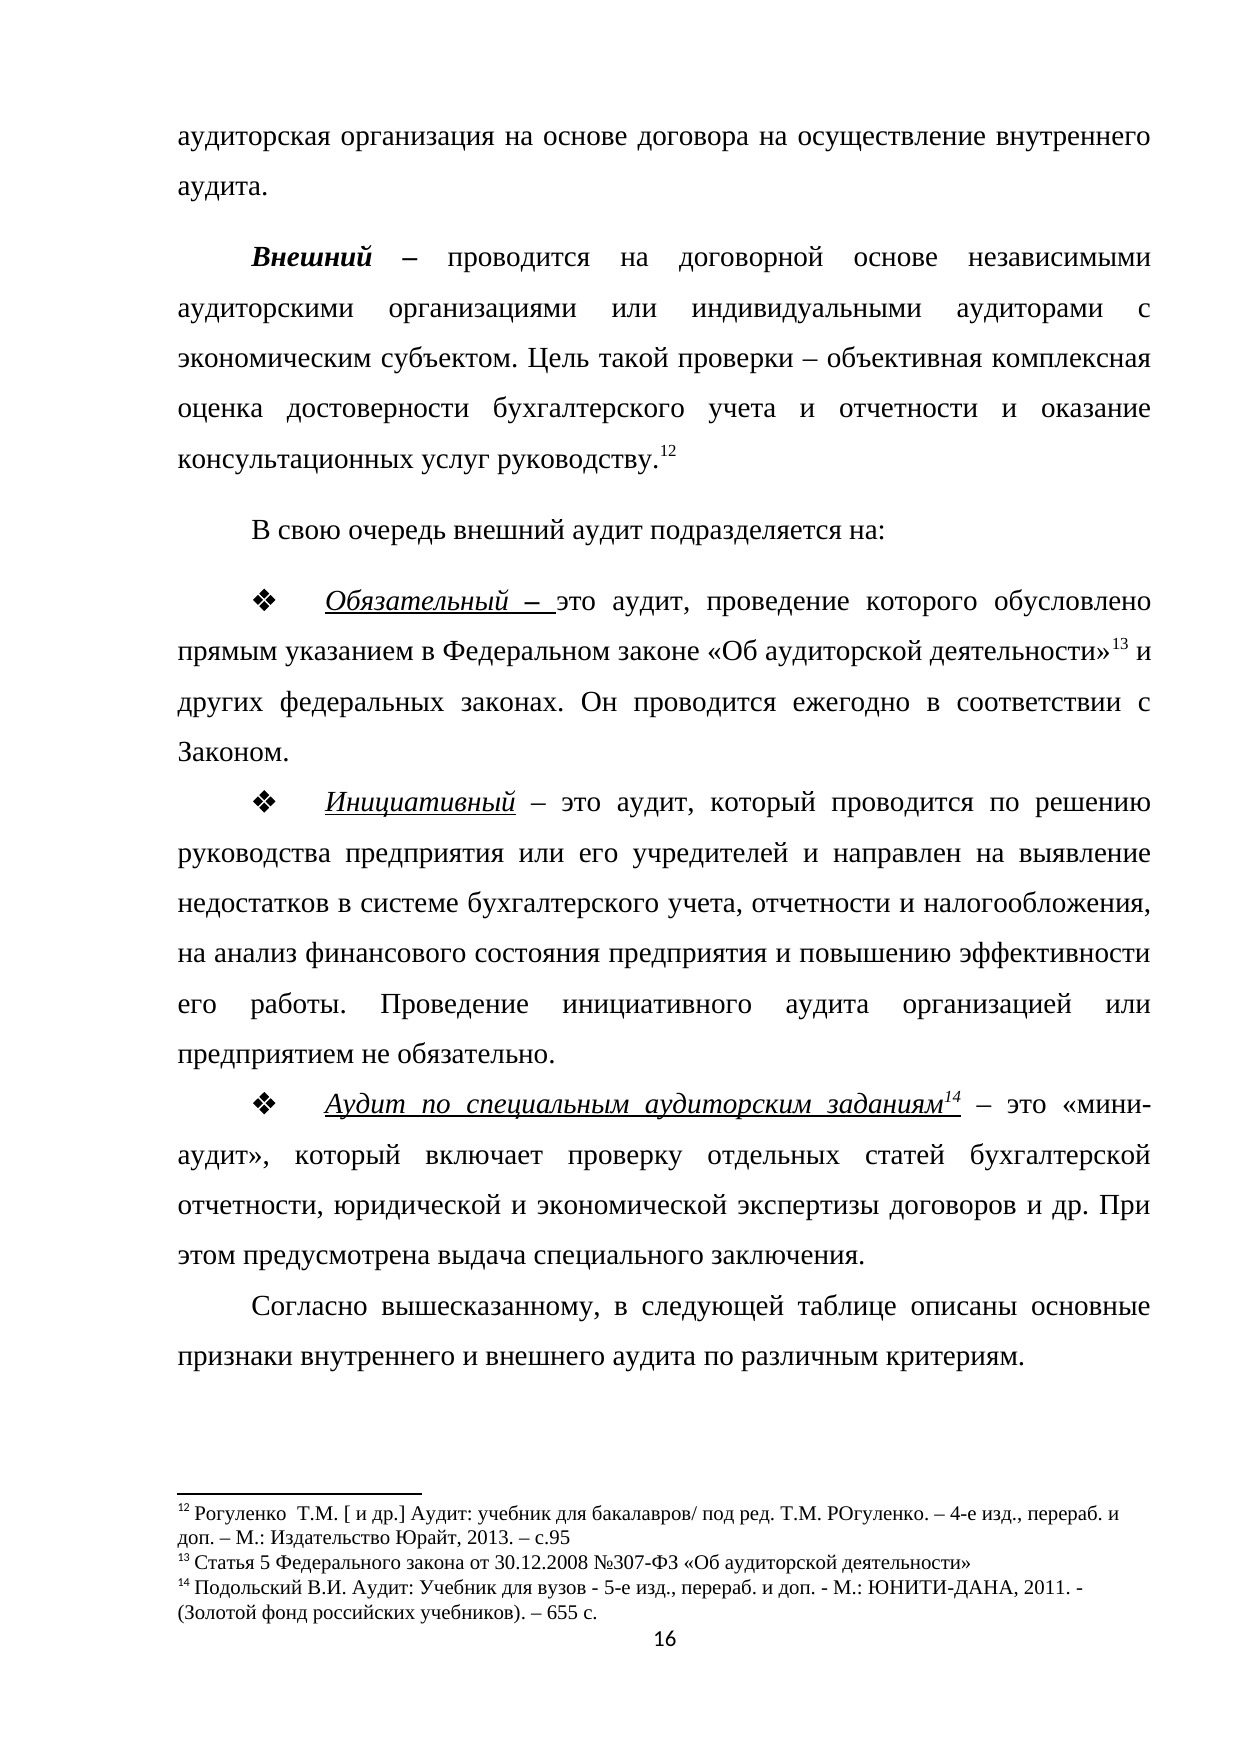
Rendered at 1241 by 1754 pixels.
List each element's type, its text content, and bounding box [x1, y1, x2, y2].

text Внешний – проводится на договорной основе независимыми аудиторскими организациями или индивидуальными аудиторами с экономическим субъектом. Цель такой проверки – объективная комплексная оценка достоверности бухгалтерского учета и отчетности и оказание консультационных услуг руководству. [177, 239, 1152, 474]
text Согласно вышесказанному, в следующей таблице описаны основные признаки внутреннего и внешнего аудита по различным критериям. [177, 1288, 1152, 1372]
list Инициативный – это аудит, который проводится по решению руководства предприятия или его учредителей и направлен на выявление недостатков в системе бухгалтерского учета, отчетности и налогообложения, на анализ финансового состояния предприятия и повышению эффективности его работы. Проведение инициативного аудита организацией или предприятием не обязательно. [177, 784, 1152, 1070]
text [177, 118, 1152, 202]
text В свою очередь внешний аудит подразделяется на: [177, 512, 1152, 546]
list Аудит по специальным аудиторским заданиям – это «мини-аудит», который включает проверку отдельных статей бухгалтерской отчетности, юридической и экономической экспертизы договоров и др. При этом предусмотрена выдача специального заключения. [177, 1086, 1152, 1271]
list Обязательный – это аудит, проведение которого обусловлено прямым указанием в Федеральном законе «Об аудиторской деятельности» и других федеральных законах. Он проводится ежегодно в соответствии с Законом. [177, 583, 1152, 768]
